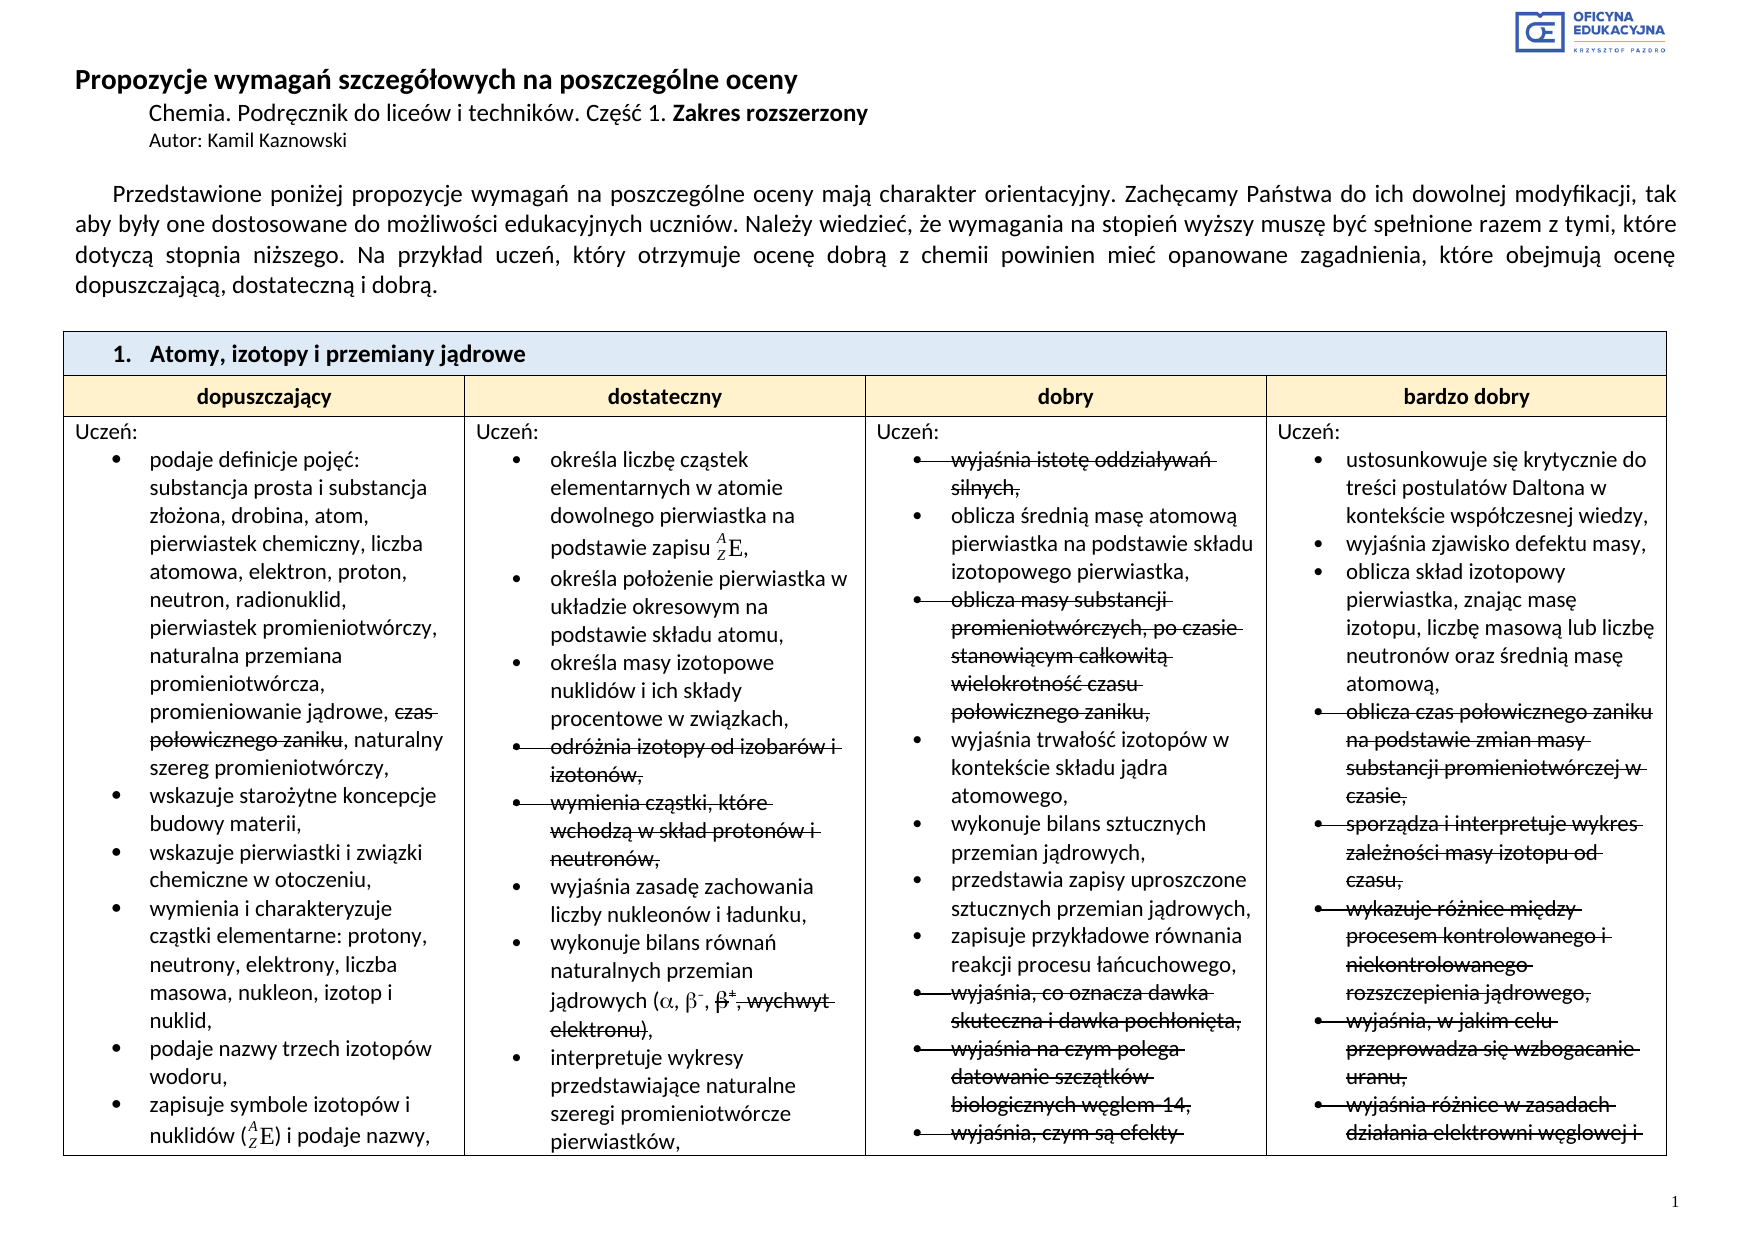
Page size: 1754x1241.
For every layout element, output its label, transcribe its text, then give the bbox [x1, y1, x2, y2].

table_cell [465, 417, 865, 1155]
text Autor: Kamil Kaznowski [149, 127, 1679, 153]
table_cell dostateczny [465, 376, 865, 416]
picture [1511, 8, 1667, 56]
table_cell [866, 417, 1266, 1155]
table_cell dopuszczający [64, 376, 464, 416]
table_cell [64, 417, 464, 1155]
table_header Atomy, izotopy i przemiany jądrowe [64, 332, 1666, 375]
text Chemia. Podręcznik do liceów i techników. Część 1. Zakres rozszerzony [149, 97, 1679, 127]
text Przedstawione poniżej propozycje wymagań na poszczególne oceny mają charakter orientacyjny. Zachęcamy Państwa do ich dowolnej modyfikacji, tak aby były one dostosowane do możliwości edukacyjnych uczniów. Należy wiedzieć, że wymagania na stopień wyższy muszę być spełnione razem z tymi, które dotyczą stopnia niższego. Na przykład uczeń, który otrzymuje ocenę dobrą z chemii powinien mieć opanowane zagadnienia, które obejmują ocenę dopuszczającą, dostateczną i dobrą. [75, 178, 1679, 300]
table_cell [1267, 417, 1666, 1155]
table_cell dobry [866, 376, 1266, 416]
table_cell bardzo dobry [1267, 376, 1666, 416]
text Propozycje wymagań szczegółowych na poszczególne oceny [75, 61, 1679, 97]
